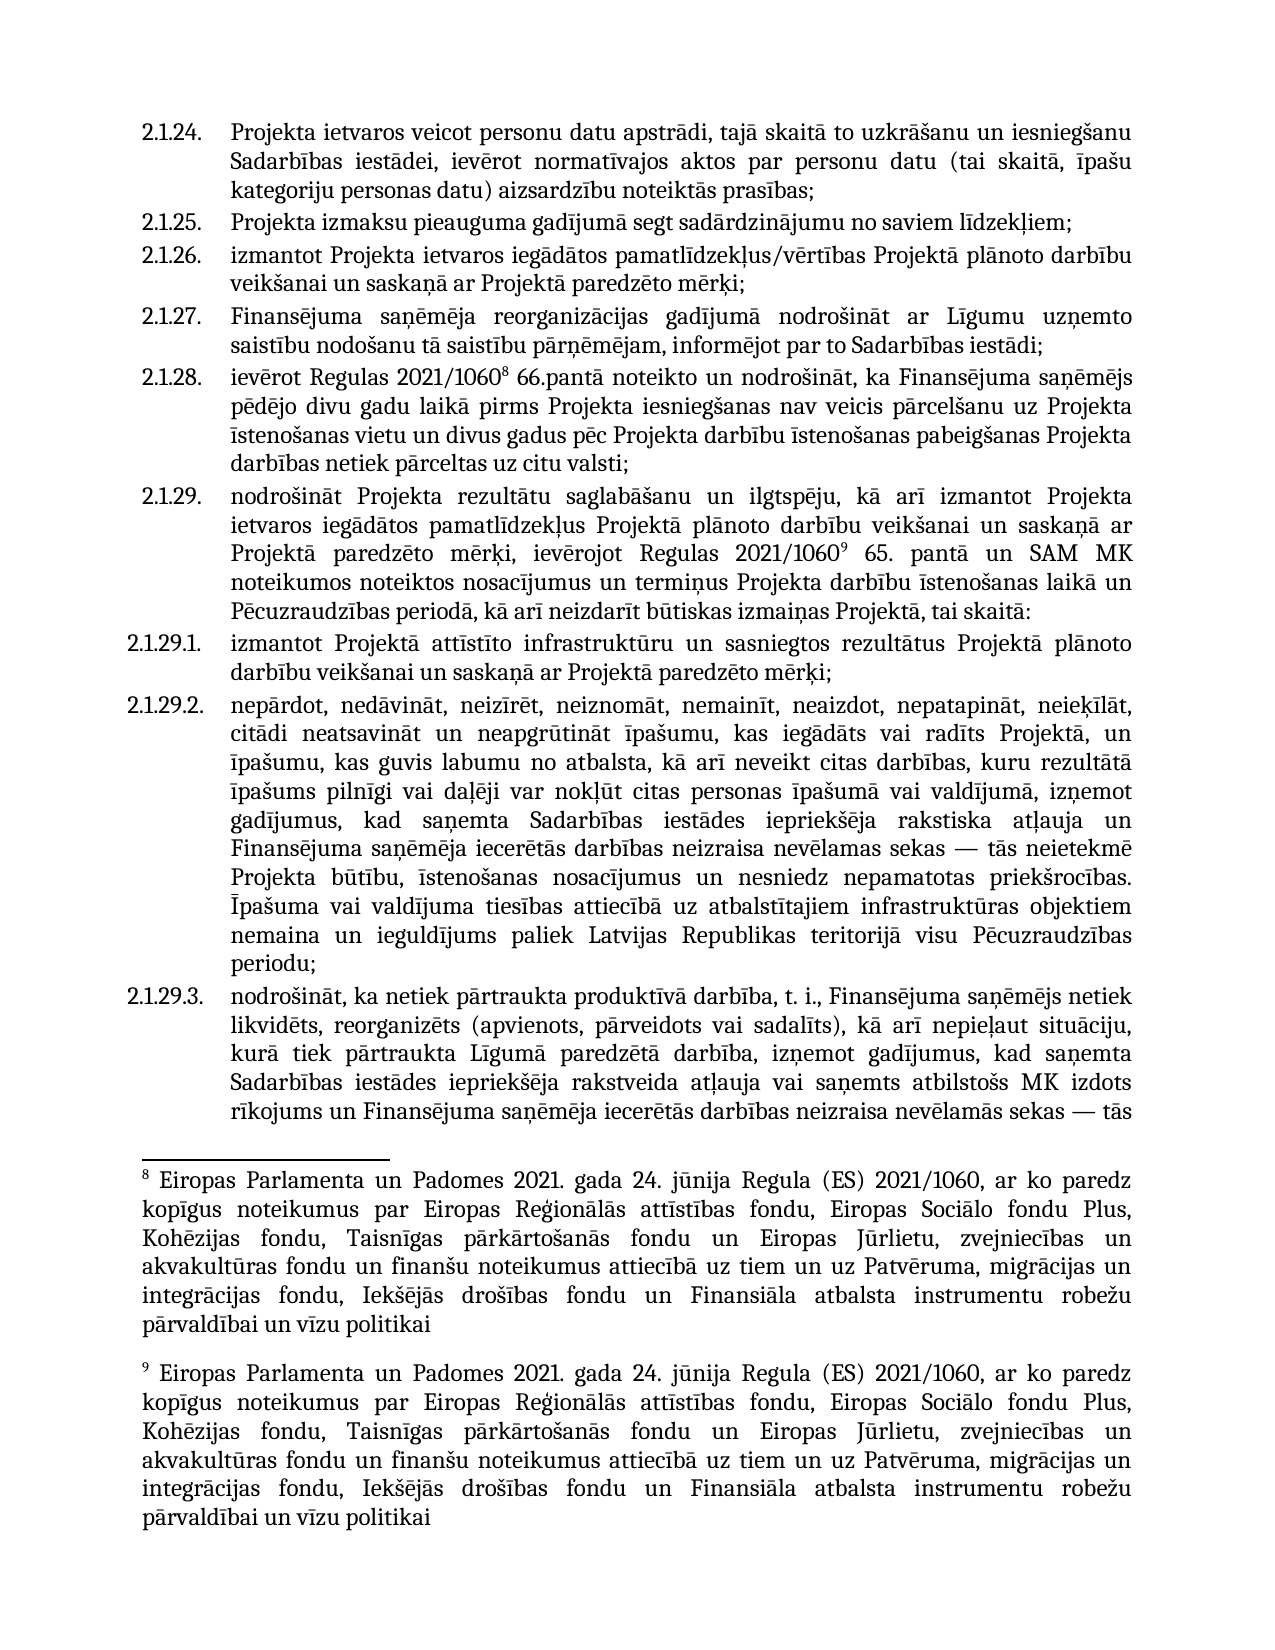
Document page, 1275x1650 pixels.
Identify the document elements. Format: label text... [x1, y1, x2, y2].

list izmantot Projekta ietvaros iegādātos pamatlīdzekļus/vērtības Projektā plānoto darbību veikšanai un saskaņā ar Projektā paredzēto mērķi; [142, 241, 1133, 298]
list izmantot Projektā attīstīto infrastruktūru un sasniegtos rezultātus Projektā plānoto darbību veikšanai un saskaņā ar Projektā paredzēto mērķi; [127, 629, 1133, 687]
list Finansējuma saņēmēja reorganizācijas gadījumā nodrošināt ar Līgumu uzņemto saistību nodošanu tā saistību pārņēmējam, informējot par to Sadarbības iestādi; [142, 302, 1133, 359]
list nodrošināt, ka netiek pārtraukta produktīvā darbība, t. i., Finansējuma saņēmējs netiek likvidēts, reorganizēts (apvienots, pārveidots vai sadalīts), kā arī nepieļaut situāciju, kurā tiek pārtraukta Līgumā paredzētā darbība, izņemot gadījumus, kad saņemta Sadarbības iestādes iepriekšēja rakstveida atļauja vai saņemts atbilstošs MK izdots rīkojums un Finansējuma saņēmēja iecerētās darbības neizraisa nevēlamās sekas — tās neietekmē Projekta būtību, īstenošanas nosacījumus un nesniedz nepamatotas priekšrocības; [127, 982, 1133, 1126]
list nepārdot, nedāvināt, neizīrēt, neiznomāt, nemainīt, neaizdot, nepatapināt, neieķīlāt, citādi neatsavināt un neapgrūtināt īpašumu, kas iegādāts vai radīts Projektā, un īpašumu, kas guvis labumu no atbalsta, kā arī neveikt citas darbības, kuru rezultātā īpašums pilnīgi vai daļēji var nokļūt citas personas īpašumā vai valdījumā, izņemot gadījumus, kad saņemta Sadarbības iestādes iepriekšēja rakstiska atļauja un Finansējuma saņēmēja iecerētās darbības neizraisa nevēlamas sekas — tās neietekmē Projekta būtību, īstenošanas nosacījumus un nesniedz nepamatotas priekšrocības. Īpašuma vai valdījuma tiesības attiecībā uz atbalstītajiem infrastruktūras objektiem nemaina un ieguldījums paliek Latvijas Republikas teritorijā visu Pēcuzraudzības periodu; [127, 691, 1133, 978]
list Projekta izmaksu pieauguma gadījumā segt sadārdzinājumu no saviem līdzekļiem; [142, 208, 1133, 237]
list nodrošināt Projekta rezultātu saglabāšanu un ilgtspēju, kā arī izmantot Projekta ietvaros iegādātos pamatlīdzekļus Projektā plānoto darbību veikšanai un saskaņā ar Projektā paredzēto mērķi, ievērojot Regulas 2021/1060 65. pantā un SAM MK noteikumos noteiktos nosacījumus un termiņus Projekta darbību īstenošanas laikā un Pēcuzraudzības periodā, kā arī neizdarīt būtiskas izmaiņas Projektā, tai skaitā: [142, 482, 1133, 626]
list Projekta ietvaros veicot personu datu apstrādi, tajā skaitā to uzkrāšanu un iesniegšanu Sadarbības iestādei, ievērot normatīvajos aktos par personu datu (tai skaitā, īpašu kategoriju personas datu) aizsardzību noteiktās prasības; [142, 118, 1133, 204]
list ievērot Regulas 2021/1060 66.pantā noteikto un nodrošināt, ka Finansējuma saņēmējs pēdējo divu gadu laikā pirms Projekta iesniegšanas nav veicis pārcelšanu uz Projekta īstenošanas vietu un divus gadus pēc Projekta darbību īstenošanas pabeigšanas Projekta darbības netiek pārceltas uz citu valsti; [142, 363, 1133, 478]
